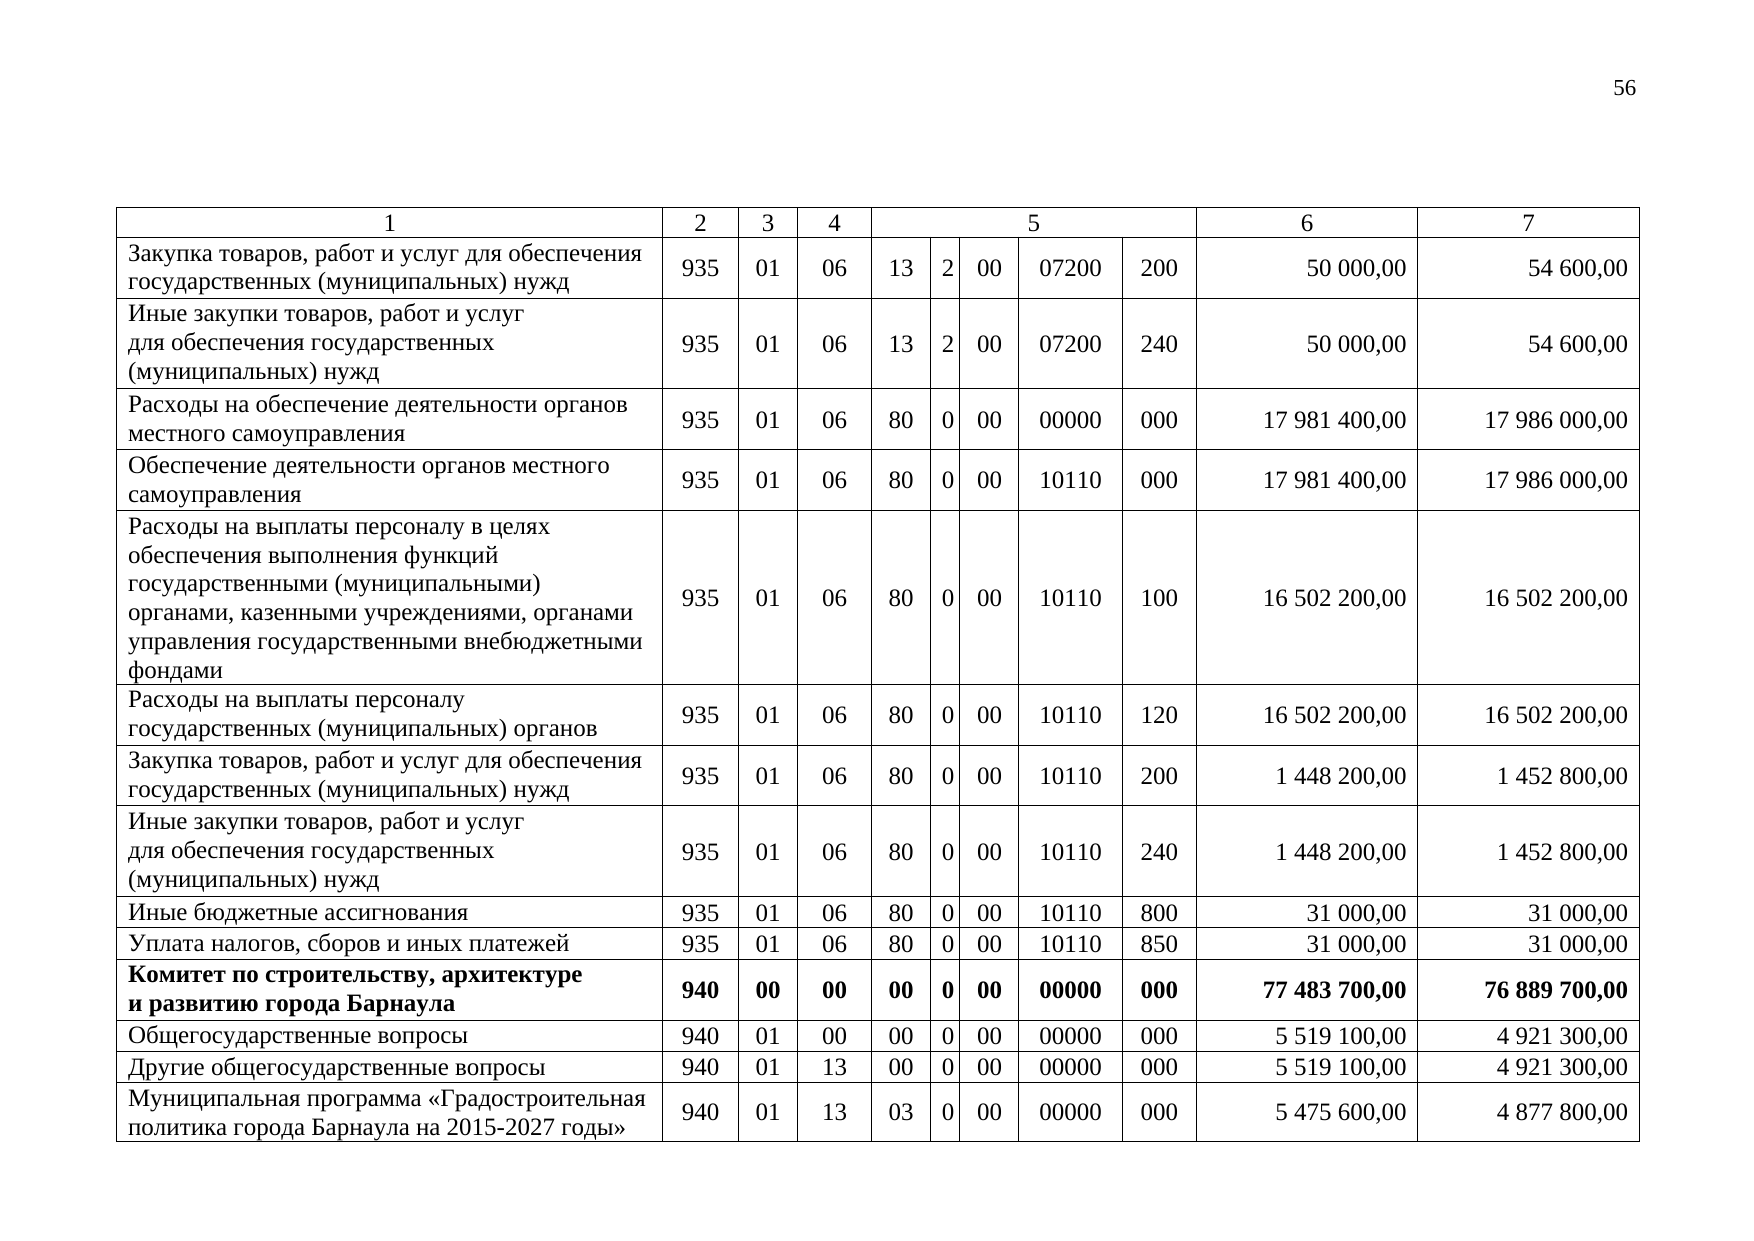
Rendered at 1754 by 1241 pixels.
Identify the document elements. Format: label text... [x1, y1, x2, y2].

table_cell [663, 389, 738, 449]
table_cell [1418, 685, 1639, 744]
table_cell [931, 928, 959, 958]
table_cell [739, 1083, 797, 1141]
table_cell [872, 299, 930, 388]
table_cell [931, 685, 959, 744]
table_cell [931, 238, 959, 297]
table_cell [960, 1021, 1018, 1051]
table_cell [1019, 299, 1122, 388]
table_header 5 [872, 208, 1196, 237]
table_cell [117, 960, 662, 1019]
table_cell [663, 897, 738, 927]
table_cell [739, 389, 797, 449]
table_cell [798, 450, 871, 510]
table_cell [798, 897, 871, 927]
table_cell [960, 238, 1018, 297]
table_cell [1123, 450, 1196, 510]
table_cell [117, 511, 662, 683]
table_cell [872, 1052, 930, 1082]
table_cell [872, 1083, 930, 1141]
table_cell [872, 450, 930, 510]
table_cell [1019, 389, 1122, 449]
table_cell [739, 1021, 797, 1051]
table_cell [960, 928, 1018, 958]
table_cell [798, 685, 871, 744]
table_header 7 [1418, 208, 1639, 237]
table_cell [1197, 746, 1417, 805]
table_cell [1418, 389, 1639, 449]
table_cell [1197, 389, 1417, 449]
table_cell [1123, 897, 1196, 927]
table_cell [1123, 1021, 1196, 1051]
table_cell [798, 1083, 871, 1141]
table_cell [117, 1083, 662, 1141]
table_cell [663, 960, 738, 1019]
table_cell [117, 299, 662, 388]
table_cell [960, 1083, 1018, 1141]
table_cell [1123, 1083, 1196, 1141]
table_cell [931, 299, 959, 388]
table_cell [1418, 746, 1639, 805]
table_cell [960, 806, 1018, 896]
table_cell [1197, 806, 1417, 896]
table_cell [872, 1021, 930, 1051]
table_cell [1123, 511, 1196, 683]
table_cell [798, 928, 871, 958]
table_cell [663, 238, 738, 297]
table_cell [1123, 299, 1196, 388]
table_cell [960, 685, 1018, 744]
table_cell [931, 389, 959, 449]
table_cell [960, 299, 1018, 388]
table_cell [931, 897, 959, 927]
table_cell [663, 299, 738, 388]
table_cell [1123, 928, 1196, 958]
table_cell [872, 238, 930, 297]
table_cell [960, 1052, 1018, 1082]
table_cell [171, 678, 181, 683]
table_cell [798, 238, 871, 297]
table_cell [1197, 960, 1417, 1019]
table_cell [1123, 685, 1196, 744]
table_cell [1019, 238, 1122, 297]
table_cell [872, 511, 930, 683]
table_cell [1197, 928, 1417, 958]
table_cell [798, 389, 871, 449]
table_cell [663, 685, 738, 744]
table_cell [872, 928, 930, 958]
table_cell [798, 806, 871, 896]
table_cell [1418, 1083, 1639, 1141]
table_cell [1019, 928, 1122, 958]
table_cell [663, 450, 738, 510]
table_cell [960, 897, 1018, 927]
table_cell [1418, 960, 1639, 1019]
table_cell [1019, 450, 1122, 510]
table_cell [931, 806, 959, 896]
table_header 6 [1197, 208, 1417, 237]
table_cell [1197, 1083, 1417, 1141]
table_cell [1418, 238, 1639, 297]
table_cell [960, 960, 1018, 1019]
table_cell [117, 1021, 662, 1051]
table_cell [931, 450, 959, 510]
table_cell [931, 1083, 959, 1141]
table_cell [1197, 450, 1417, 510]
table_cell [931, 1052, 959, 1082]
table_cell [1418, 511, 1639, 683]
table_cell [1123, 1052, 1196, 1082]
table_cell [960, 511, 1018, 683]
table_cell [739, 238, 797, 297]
table_header 3 [739, 208, 797, 237]
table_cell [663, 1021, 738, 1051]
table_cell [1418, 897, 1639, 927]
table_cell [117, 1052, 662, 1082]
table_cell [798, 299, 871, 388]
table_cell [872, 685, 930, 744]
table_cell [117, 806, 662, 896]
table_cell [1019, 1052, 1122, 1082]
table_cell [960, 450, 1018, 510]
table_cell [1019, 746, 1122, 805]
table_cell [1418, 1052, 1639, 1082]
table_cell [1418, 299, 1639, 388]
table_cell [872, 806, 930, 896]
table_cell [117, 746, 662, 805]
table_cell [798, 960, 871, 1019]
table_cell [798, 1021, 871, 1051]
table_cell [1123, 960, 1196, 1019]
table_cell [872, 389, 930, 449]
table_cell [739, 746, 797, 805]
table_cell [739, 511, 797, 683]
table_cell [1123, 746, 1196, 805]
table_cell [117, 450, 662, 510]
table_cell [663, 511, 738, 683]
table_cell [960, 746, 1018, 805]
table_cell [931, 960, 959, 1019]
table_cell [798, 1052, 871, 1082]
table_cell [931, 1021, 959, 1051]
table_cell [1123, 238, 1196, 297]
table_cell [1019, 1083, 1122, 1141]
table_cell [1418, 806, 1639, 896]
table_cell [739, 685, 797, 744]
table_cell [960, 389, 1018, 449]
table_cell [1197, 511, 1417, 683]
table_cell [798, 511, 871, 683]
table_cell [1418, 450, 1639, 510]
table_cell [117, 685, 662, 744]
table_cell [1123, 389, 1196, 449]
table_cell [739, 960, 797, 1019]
table_header 2 [663, 208, 738, 237]
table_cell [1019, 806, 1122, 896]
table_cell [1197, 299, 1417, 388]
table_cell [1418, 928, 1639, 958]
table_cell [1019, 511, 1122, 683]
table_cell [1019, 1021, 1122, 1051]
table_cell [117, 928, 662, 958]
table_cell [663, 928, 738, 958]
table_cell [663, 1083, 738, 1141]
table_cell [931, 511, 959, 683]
table_header 1 [117, 208, 662, 237]
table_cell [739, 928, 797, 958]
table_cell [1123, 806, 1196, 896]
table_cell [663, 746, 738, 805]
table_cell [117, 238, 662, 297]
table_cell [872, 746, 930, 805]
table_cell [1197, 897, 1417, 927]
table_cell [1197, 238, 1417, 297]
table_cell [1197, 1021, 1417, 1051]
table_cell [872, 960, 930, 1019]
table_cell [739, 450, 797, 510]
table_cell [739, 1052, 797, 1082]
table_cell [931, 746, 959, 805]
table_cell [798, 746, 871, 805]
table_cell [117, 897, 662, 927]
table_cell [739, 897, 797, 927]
table_header 4 [798, 208, 871, 237]
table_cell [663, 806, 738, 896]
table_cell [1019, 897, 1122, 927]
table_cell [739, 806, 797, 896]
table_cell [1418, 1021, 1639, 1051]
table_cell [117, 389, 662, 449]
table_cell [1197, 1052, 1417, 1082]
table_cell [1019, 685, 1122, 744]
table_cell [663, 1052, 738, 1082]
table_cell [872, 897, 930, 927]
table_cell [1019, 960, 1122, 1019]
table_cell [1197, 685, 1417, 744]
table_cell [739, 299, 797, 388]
